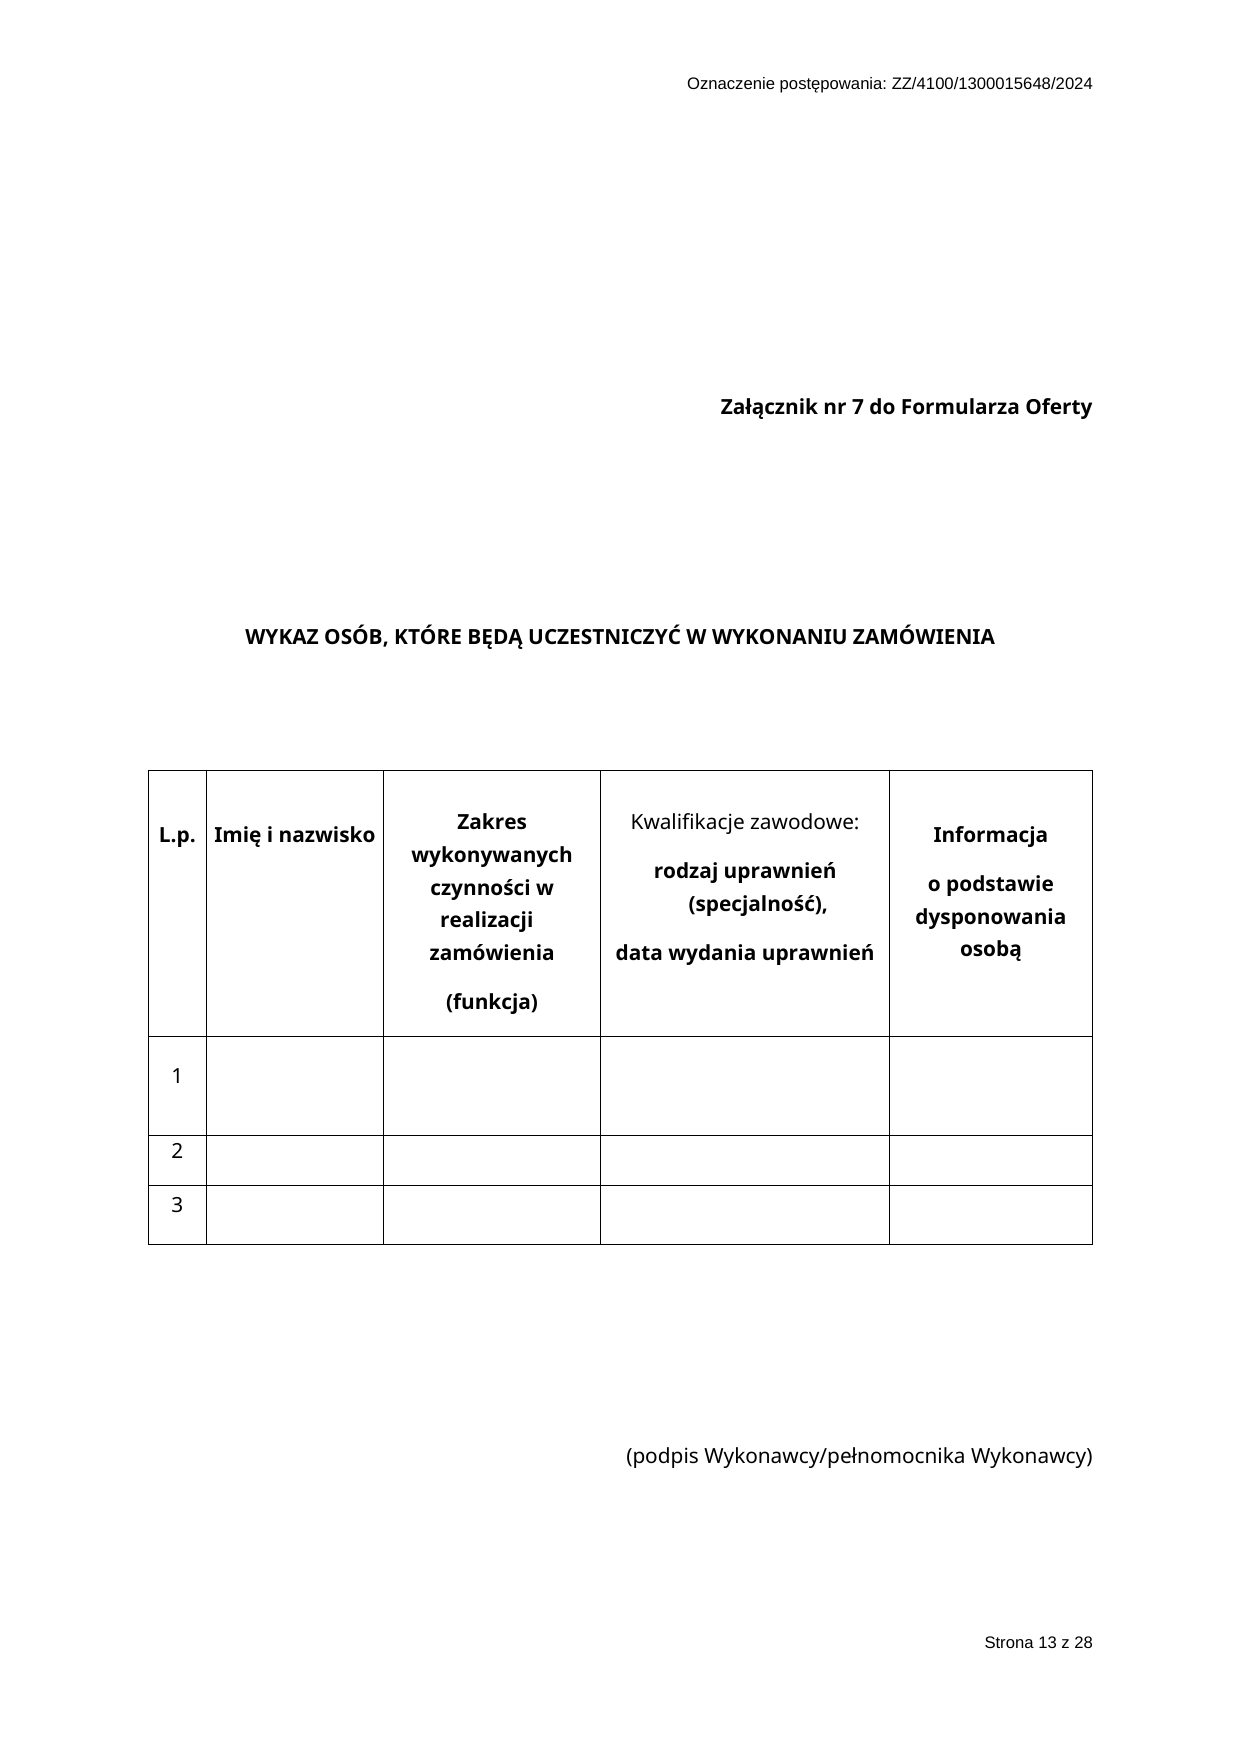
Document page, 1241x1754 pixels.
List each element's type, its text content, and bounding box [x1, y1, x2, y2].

table_cell [890, 1136, 1092, 1185]
table_cell [601, 1136, 889, 1185]
table_cell 2 [149, 1136, 206, 1185]
table_cell [384, 1037, 600, 1135]
table_cell 3 [149, 1186, 206, 1243]
table_header Imię i nazwisko [207, 771, 383, 1036]
text Załącznik nr 7 do Formularza Oferty [148, 392, 1093, 421]
table_cell [207, 1136, 383, 1185]
table_cell [890, 1037, 1092, 1135]
text (podpis Wykonawcy/pełnomocnika Wykonawcy) [148, 1442, 1093, 1470]
table_cell [384, 1186, 600, 1243]
table_cell [384, 1136, 600, 1185]
table_header Informacja o podstawie dysponowania osobą [890, 771, 1092, 1036]
table_header Kwalifikacje zawodowe: rodzaj uprawnień (specjalność), data wydania uprawnień [601, 771, 889, 1036]
table_cell [207, 1037, 383, 1135]
table_header L.p. [149, 771, 206, 1036]
text WYKAZ OSÓB, KTÓRE BĘDĄ UCZESTNICZYĆ W WYKONANIU ZAMÓWIENIA [148, 622, 1093, 650]
table_cell [601, 1186, 889, 1243]
table_cell [890, 1186, 1092, 1243]
table_cell 1 [149, 1037, 206, 1135]
table_cell [207, 1186, 383, 1243]
table_cell [601, 1037, 889, 1135]
table_header Zakres wykonywanych czynności w realizacji zamówienia (funkcja) [384, 771, 600, 1036]
